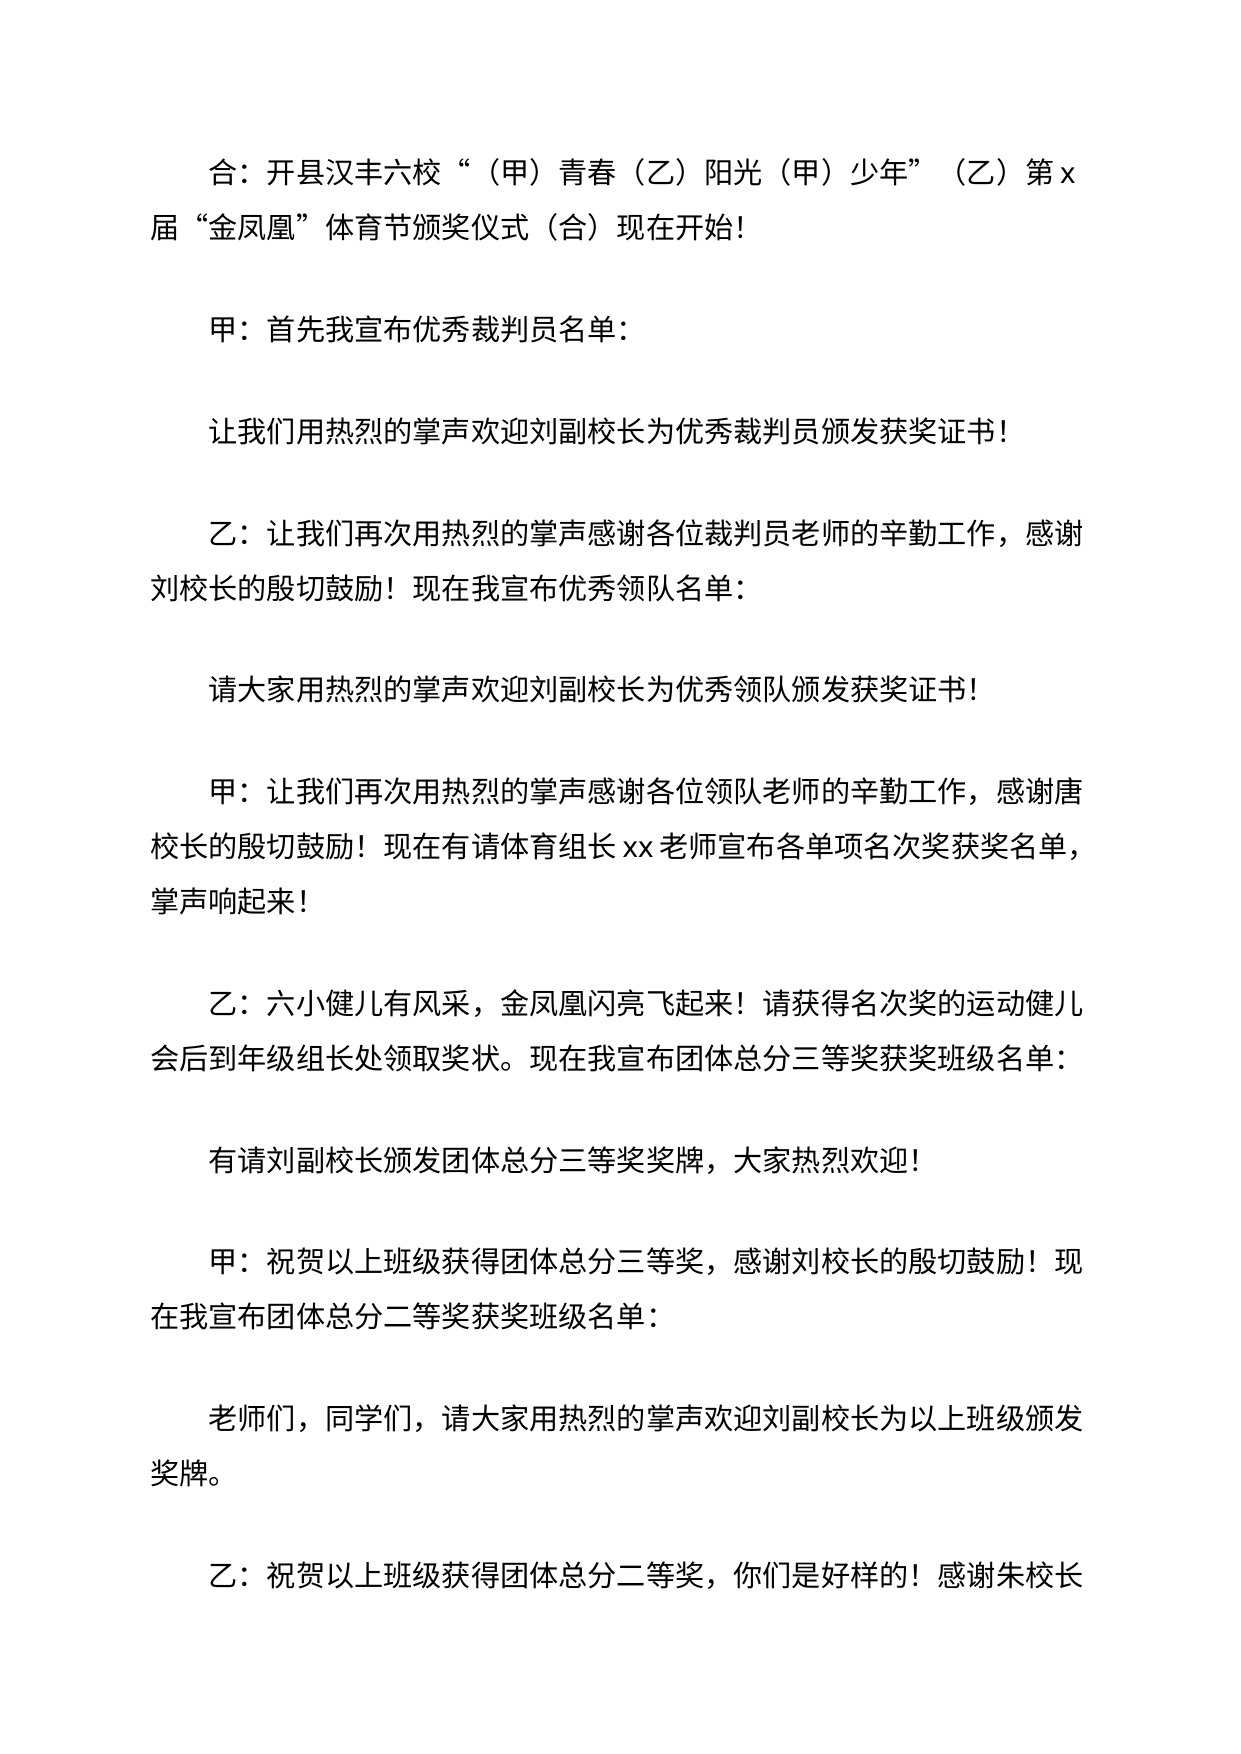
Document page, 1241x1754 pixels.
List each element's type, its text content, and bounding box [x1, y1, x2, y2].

text 让我们用热烈的掌声欢迎刘副校长为优秀裁判员颁发获奖证书！ [150, 408, 1090, 451]
text 请大家用热烈的掌声欢迎刘副校长为优秀领队颁发获奖证书！ [150, 667, 1090, 709]
text 合：开县汉丰六校“（甲）青春（乙）阳光（甲）少年”（乙）第x届“金凤凰”体育节颁奖仪式（合）现在开始！ [150, 150, 1090, 247]
text 甲：让我们再次用热烈的掌声感谢各位领队老师的辛勤工作，感谢唐校长的殷切鼓励！现在有请体育组长xx老师宣布各单项名次奖获奖名单，掌声响起来！ [150, 769, 1090, 921]
text 老师们，同学们，请大家用热烈的掌声欢迎刘副校长为以上班级颁发奖牌。 [150, 1396, 1090, 1493]
text 甲：首先我宣布优秀裁判员名单： [150, 307, 1090, 349]
text 乙：让我们再次用热烈的掌声感谢各位裁判员老师的辛勤工作，感谢刘校长的殷切鼓励！现在我宣布优秀领队名单： [150, 510, 1090, 607]
text 有请刘副校长颁发团体总分三等奖奖牌，大家热烈欢迎！ [150, 1137, 1090, 1179]
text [150, 1552, 1090, 1594]
text 甲：祝贺以上班级获得团体总分三等奖，感谢刘校长的殷切鼓励！现在我宣布团体总分二等奖获奖班级名单： [150, 1239, 1090, 1336]
text 乙：六小健儿有风采，金凤凰闪亮飞起来！请获得名次奖的运动健儿会后到年级组长处领取奖状。现在我宣布团体总分三等奖获奖班级名单： [150, 980, 1090, 1078]
